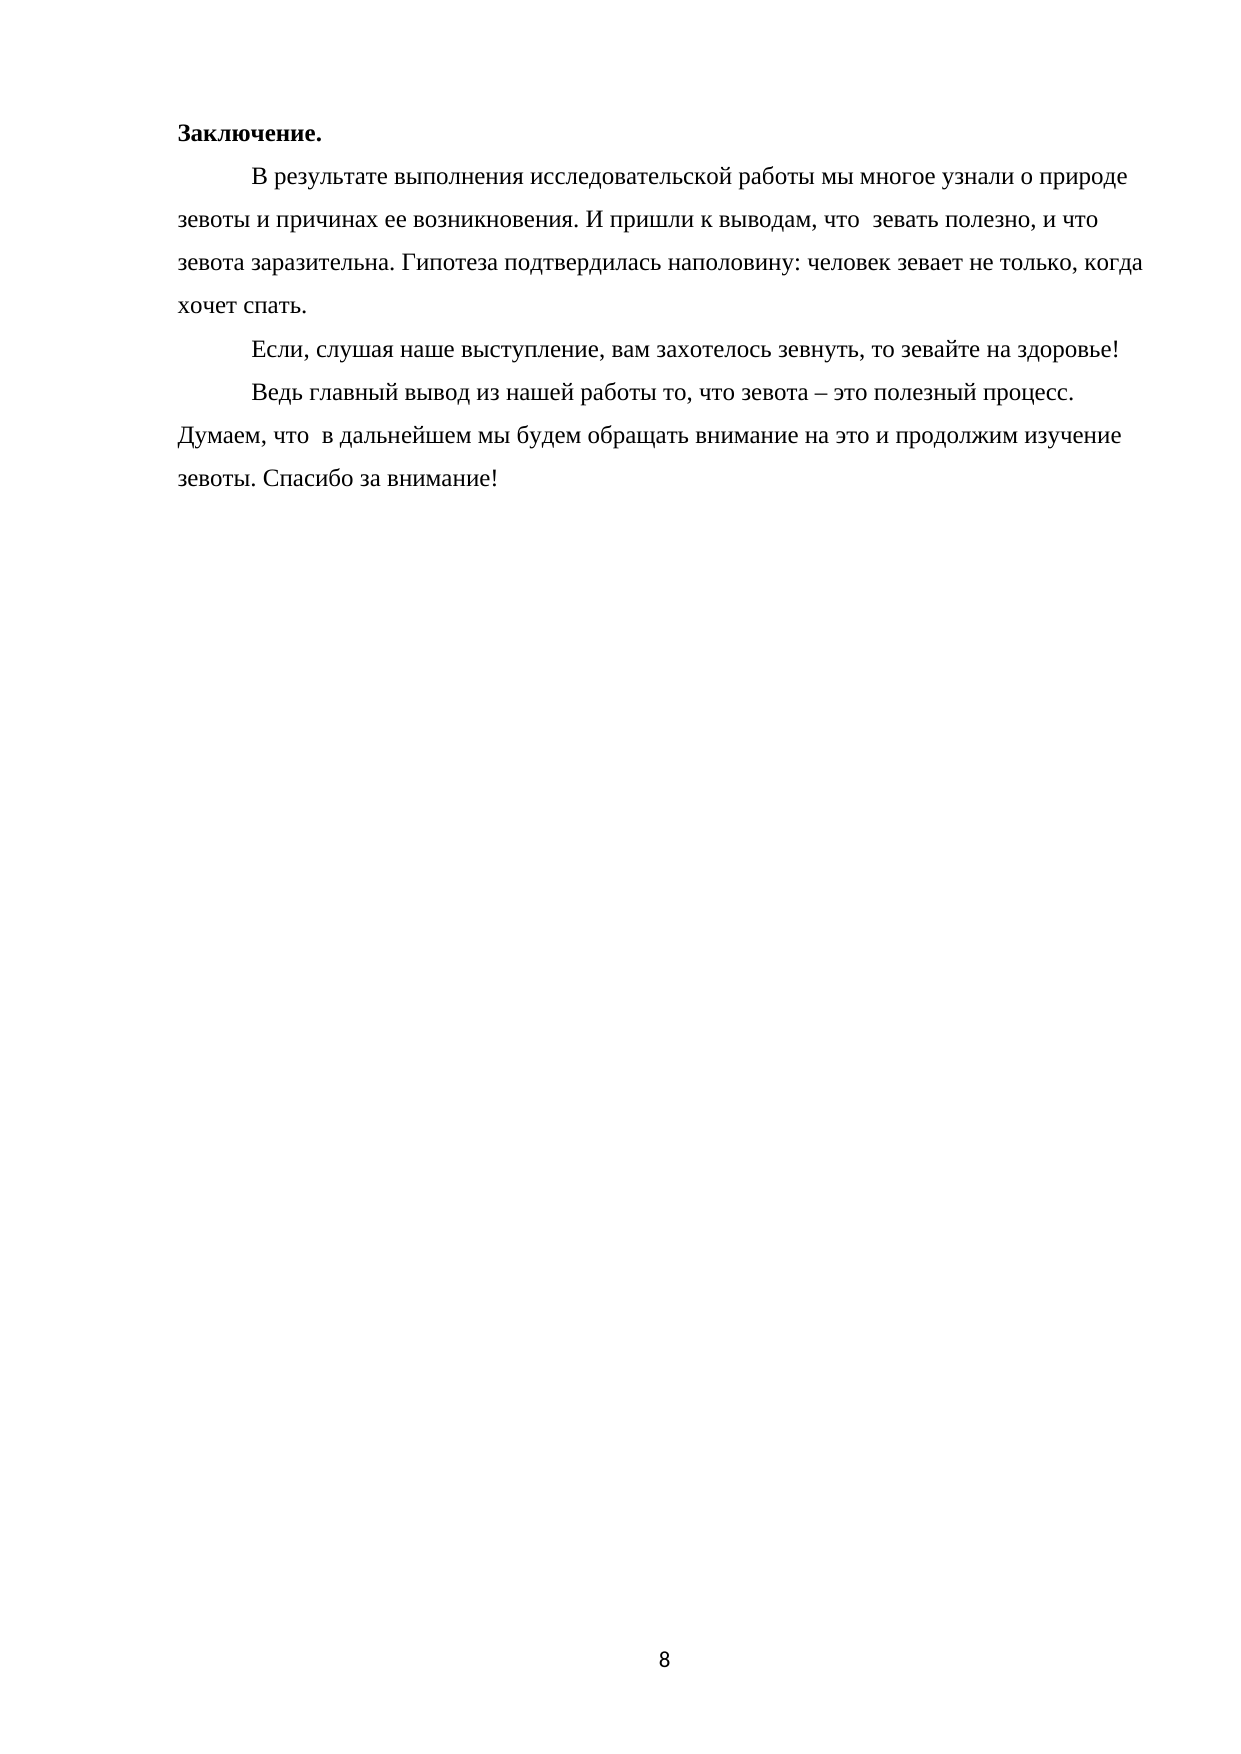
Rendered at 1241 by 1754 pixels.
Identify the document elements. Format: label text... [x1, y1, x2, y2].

text Если, слушая наше выступление, вам захотелось зевнуть, то зевайте на здоровье! [177, 420, 1152, 449]
text Заключение. [177, 204, 1152, 233]
text В результате выполнения исследовательской работы мы многое узнали о природе зевоты и причинах ее возникновения. И пришли к выводам, что зевать полезно, и что зевота заразительна. Гипотеза подтвердилась наполовину: человек зевает не только, когда хочет спать. [177, 247, 1152, 406]
text Ведь главный вывод из нашей работы то, что зевота – это полезный процесс. Думаем, что в дальнейшем мы будем обращать внимание на это и продолжим изучение зевоты. Спасибо за внимание! [177, 463, 1152, 578]
